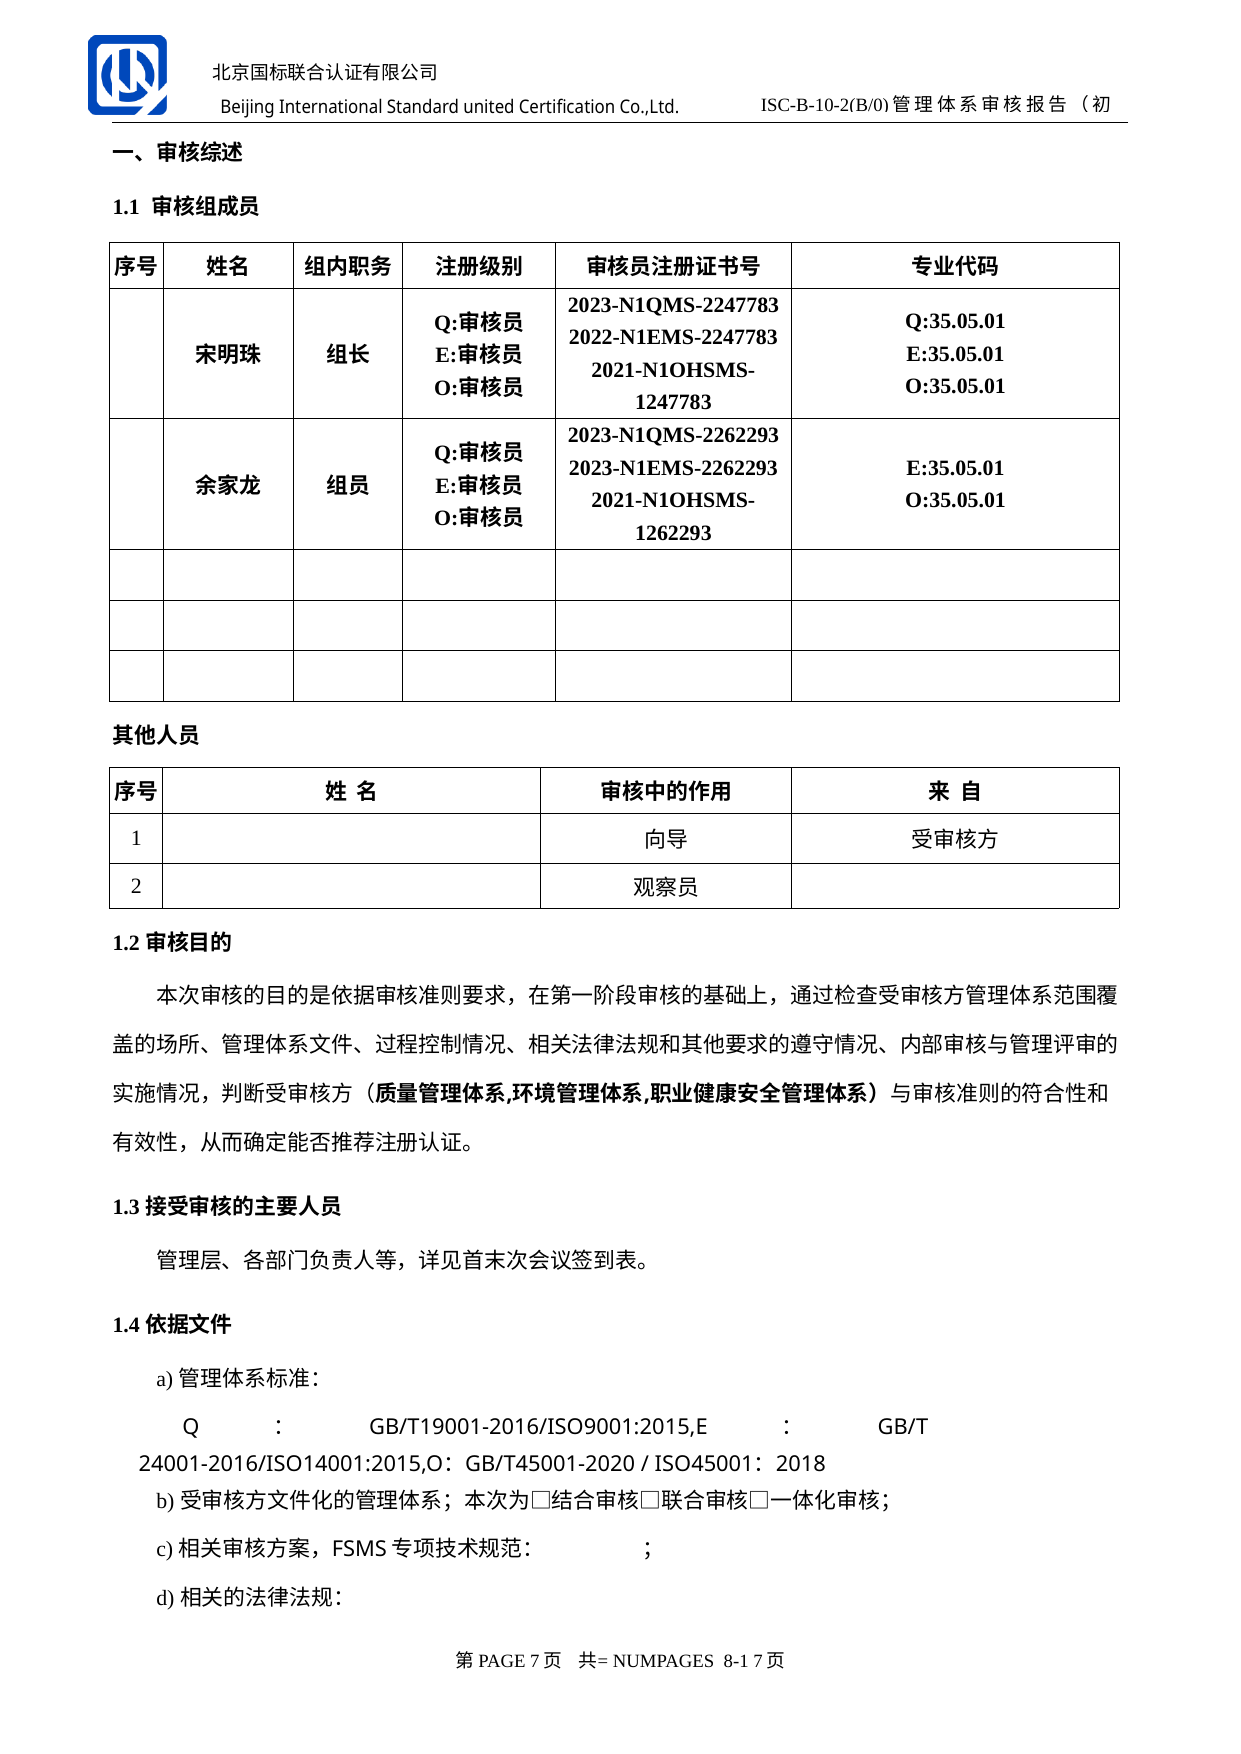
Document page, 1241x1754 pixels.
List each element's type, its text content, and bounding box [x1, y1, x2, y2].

table_header 序号 [110, 768, 162, 813]
table_cell 受审核方 [792, 814, 1119, 863]
table_cell 余家龙 [164, 419, 293, 549]
table_cell Q:审核员 E:审核员 O:审核员 [403, 419, 555, 549]
table_header Q：GB/T19001-2016/ISO9001:2015,E：GB/T 24001-2016/ISO14001:2015,O：GB/T45001-2020 / ISO45001：2018 [127, 1409, 939, 1483]
table_cell [792, 864, 1119, 908]
table_cell [163, 814, 540, 863]
text 1.4 依据文件 [112, 1307, 1128, 1339]
table_cell [403, 651, 555, 701]
table_header 专业代码 [792, 243, 1119, 288]
table_cell [556, 550, 791, 599]
table_cell Q:35.05.01 E:35.05.01 O:35.05.01 [792, 289, 1119, 418]
table_cell [110, 601, 163, 650]
table_cell [164, 601, 293, 650]
table_header 注册级别 [403, 243, 555, 288]
table_cell [556, 651, 791, 701]
table_cell [792, 550, 1119, 599]
table_header 序号 [110, 243, 163, 288]
table_cell 宋明珠 [164, 289, 293, 418]
table_cell 2023-N1QMS-2262293 2023-N1EMS-2262293 2021-N1OHSMS-1262293 [556, 419, 791, 549]
table_cell [294, 550, 402, 599]
text 1.3 接受审核的主要人员 [112, 1189, 1128, 1221]
table_cell [792, 651, 1119, 701]
table_header 姓名 [164, 243, 293, 288]
table_cell [403, 550, 555, 599]
table_header 姓 名 [163, 768, 540, 813]
table_cell Q:审核员 E:审核员 O:审核员 [403, 289, 555, 418]
table_header 组内职务 [294, 243, 402, 288]
table_cell [294, 601, 402, 650]
table_cell 组员 [294, 419, 402, 549]
table_cell 2023-N1QMS-2247783 2022-N1EMS-2247783 2021-N1OHSMS-1247783 [556, 289, 791, 418]
text 1.2 审核目的 [112, 924, 1128, 957]
table_header 来 自 [792, 768, 1119, 813]
text 本次审核的目的是依据审核准则要求，在第一阶段审核的基础上，通过检查受审核方管理体系范围覆盖的场所、管理体系文件、过程控制情况、相关法律法规和其他要求的遵守情况、内部审核与管理评审的实施情况，判断受审核方（质量管理体系,环境管理体系,职业健康安全管理体系）与审核准则的符合性和有效性，从而确定能否推荐注册认证。 [112, 978, 1128, 1157]
text 其他人员 [112, 718, 1128, 751]
picture [88, 35, 167, 115]
table_cell [163, 864, 540, 908]
table_cell [110, 550, 163, 599]
table_cell [164, 550, 293, 599]
table_cell 2 [110, 864, 162, 908]
table_cell [164, 651, 293, 701]
list 审核组成员 [112, 188, 1128, 221]
table_cell 组长 [294, 289, 402, 418]
text d) 相关的法律法规： [112, 1579, 1128, 1612]
text a) 管理体系标准： [112, 1360, 1128, 1393]
table_cell 向导 [541, 814, 791, 863]
text 管理层、各部门负责人等，详见首末次会议签到表。 [112, 1242, 1128, 1275]
table_header 审核中的作用 [541, 768, 791, 813]
table_cell [792, 601, 1119, 650]
text b) 受审核方文件化的管理体系；本次为□结合审核□联合审核□一体化审核； [112, 1483, 1128, 1515]
text c) 相关审核方案，FSMS专项技术规范： ； [112, 1531, 1128, 1563]
table_cell [110, 289, 163, 418]
table_cell [294, 651, 402, 701]
table_cell [110, 651, 163, 701]
table_cell 1 [110, 814, 162, 863]
table_header 审核员注册证书号 [556, 243, 791, 288]
table_cell 观察员 [541, 864, 791, 908]
table_cell [110, 419, 163, 549]
table_cell E:35.05.01 O:35.05.01 [792, 419, 1119, 549]
table_cell [403, 601, 555, 650]
text 一、审核综述 [112, 135, 1128, 167]
table_cell [556, 601, 791, 650]
